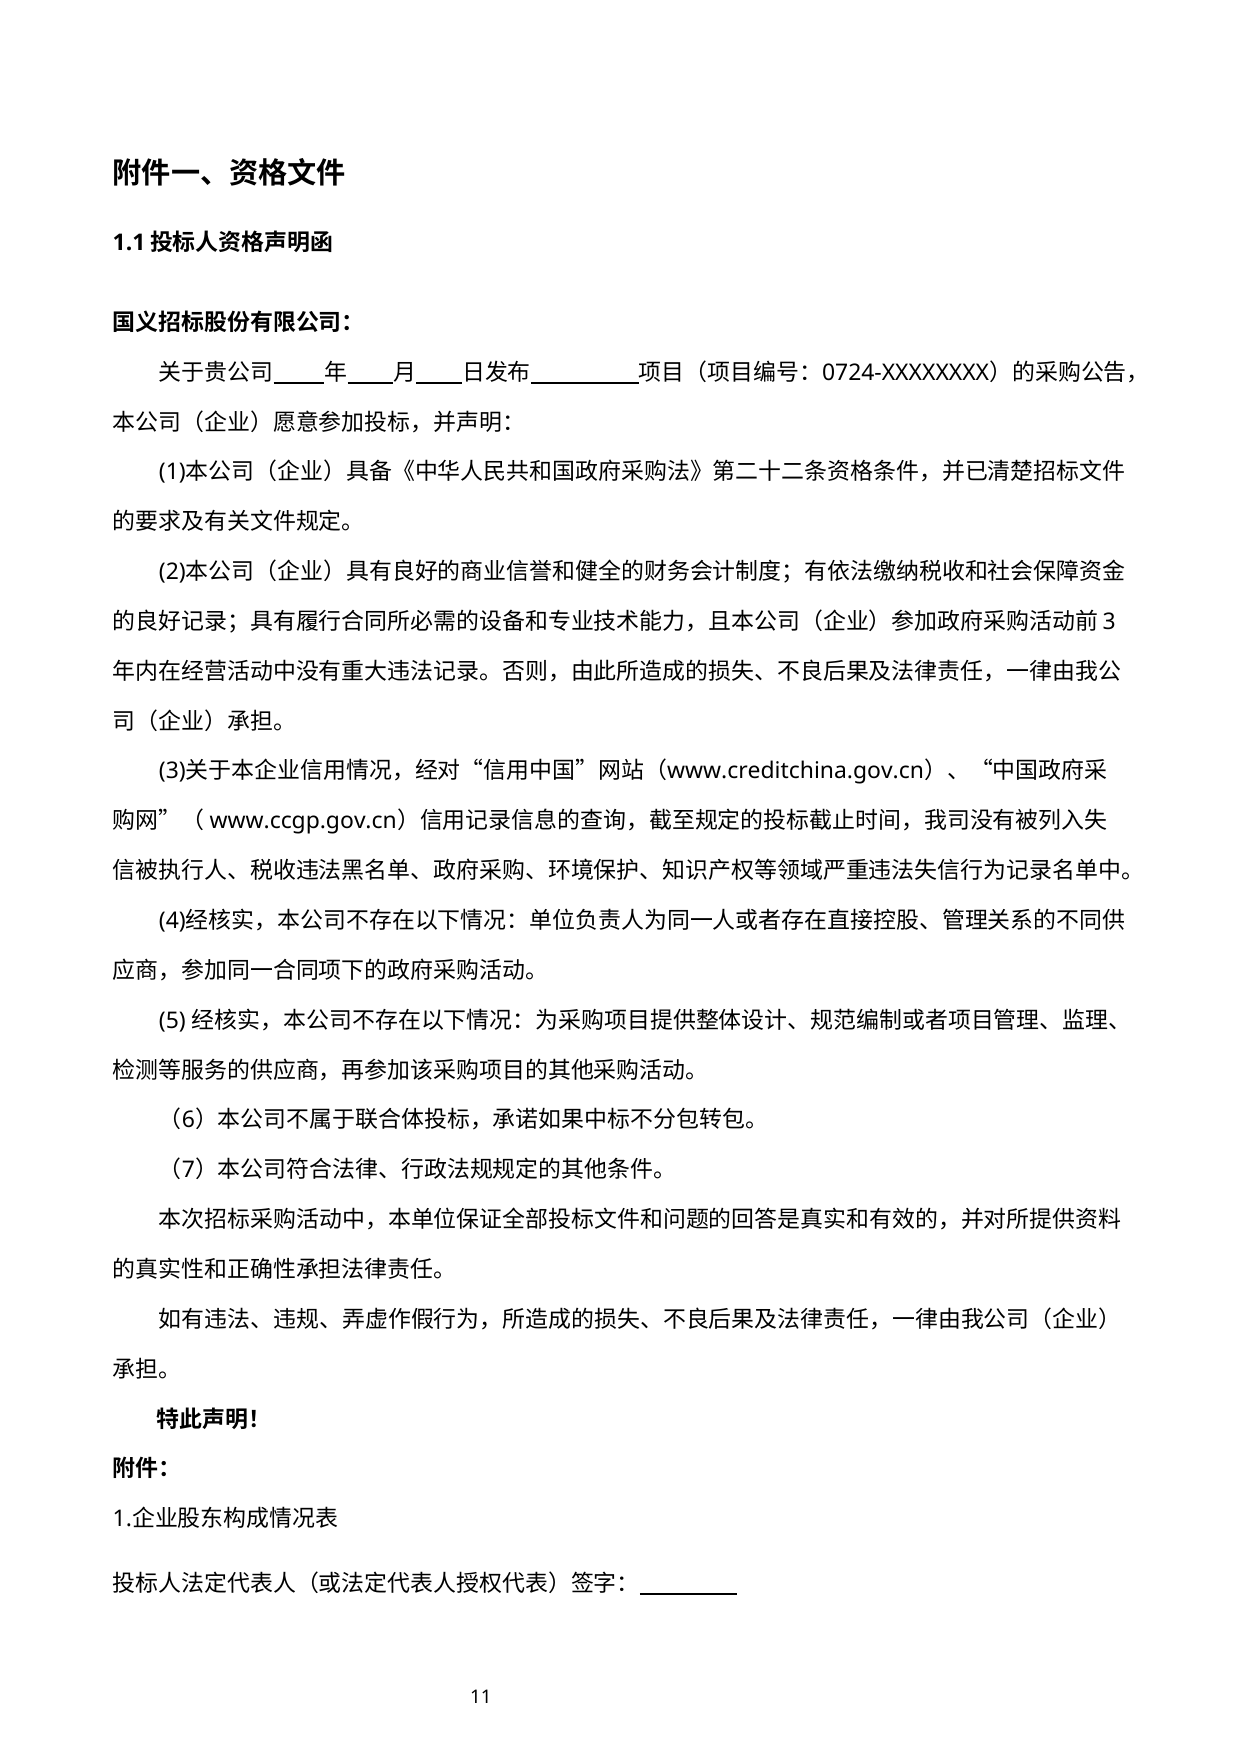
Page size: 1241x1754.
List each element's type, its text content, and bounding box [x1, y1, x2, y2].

text 投标人法定代表人（或法定代表人授权代表）签字： [112, 1564, 1128, 1598]
text 附件： [112, 1450, 1128, 1483]
text (4)经核实，本公司不存在以下情况：单位负责人为同一人或者存在直接控股、管理关系的不同供应商，参加同一合同项下的政府采购活动。 [112, 902, 1128, 985]
text 附件一、资格文件 [112, 150, 1128, 192]
text 特此声明！ [112, 1400, 1128, 1434]
text （6）本公司不属于联合体投标，承诺如果中标不分包转包。 [112, 1101, 1128, 1134]
text (3)关于本企业信用情况，经对“信用中国”网站（www.creditchina.gov.cn）、“中国政府采购网”（ www.ccgp.gov.cn）信用记录信息的查询，截至规定的投标截止时间，我司没有被列入失信被执行人、税收违法黑名单、政府采购、环境保护、知识产权等领域严重违法失信行为记录名单中。 [112, 752, 1128, 885]
text (1)本公司（企业）具备《中华人民共和国政府采购法》第二十二条资格条件，并已清楚招标文件的要求及有关文件规定。 [112, 453, 1128, 536]
text (2)本公司（企业）具有良好的商业信誉和健全的财务会计制度；有依法缴纳税收和社会保障资金的良好记录；具有履行合同所必需的设备和专业技术能力，且本公司（企业）参加政府采购活动前3年内在经营活动中没有重大违法记录。否则，由此所造成的损失、不良后果及法律责任，一律由我公司（企业）承担。 [112, 553, 1128, 736]
text 如有违法、违规、弄虚作假行为，所造成的损失、不良后果及法律责任，一律由我公司（企业）承担。 [112, 1301, 1128, 1384]
text 关于贵公司 年 月 日发布 项目（项目编号：0724-XXXXXXXX）的采购公告，本公司（企业）愿意参加投标，并声明： [112, 353, 1128, 437]
text (5) 经核实，本公司不存在以下情况：为采购项目提供整体设计、规范编制或者项目管理、监理、检测等服务的供应商，再参加该采购项目的其他采购活动。 [112, 1002, 1128, 1085]
text （7）本公司符合法律、行政法规规定的其他条件。 [112, 1151, 1128, 1184]
text 1.企业股东构成情况表 [112, 1500, 1128, 1533]
text 1.1投标人资格声明函 [112, 223, 1128, 257]
text 国义招标股份有限公司： [112, 304, 1128, 337]
text 本次招标采购活动中，本单位保证全部投标文件和问题的回答是真实和有效的，并对所提供资料的真实性和正确性承担法律责任。 [112, 1201, 1128, 1284]
